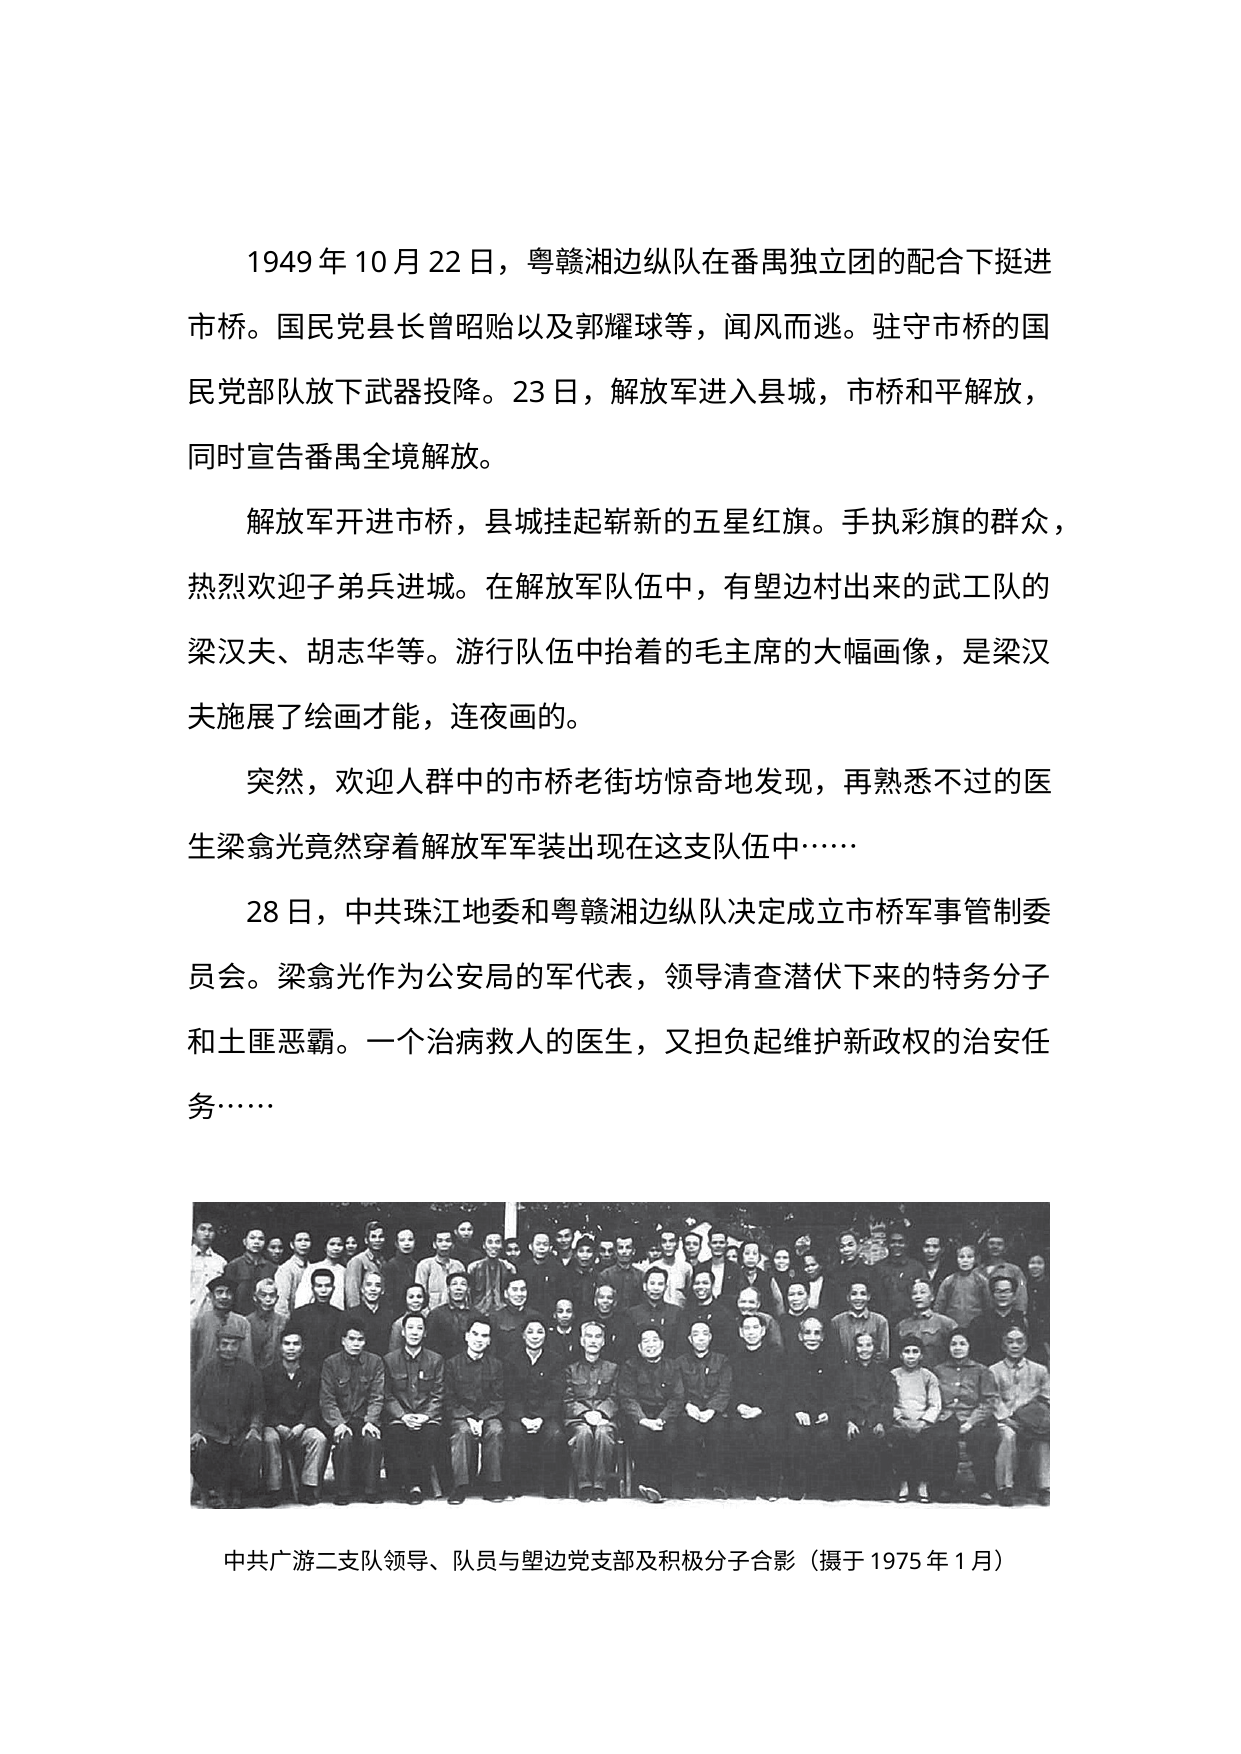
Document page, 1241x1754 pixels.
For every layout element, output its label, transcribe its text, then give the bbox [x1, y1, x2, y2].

text 28日，中共珠江地委和粤赣湘边纵队决定成立市桥军事管制委员会。梁翕光作为公安局的军代表，领导清查潜伏下来的特务分子和土匪恶霸。一个治病救人的医生，又担负起维护新政权的治安任务…… [187, 877, 1053, 1137]
text 突然，欢迎人群中的市桥老街坊惊奇地发现，再熟悉不过的医生梁翕光竟然穿着解放军军装出现在这支队伍中…… [187, 747, 1053, 877]
text 1949年10月22日，粤赣湘边纵队在番禺独立团的配合下挺进市桥。国民党县长曾昭贻以及郭耀球等，闻风而逃。驻守市桥的国民党部队放下武器投降。23日，解放军进入县城，市桥和平解放，同时宣告番禺全境解放。 [187, 227, 1053, 487]
text 中共广游二支队领导、队员与塱边党支部及积极分子合影（摄于1975年1月） [187, 1527, 1053, 1592]
picture [190, 1202, 1050, 1509]
text 解放军开进市桥，县城挂起崭新的五星红旗。手执彩旗的群众，热烈欢迎子弟兵进城。在解放军队伍中，有塱边村出来的武工队的梁汉夫、胡志华等。游行队伍中抬着的毛主席的大幅画像，是梁汉夫施展了绘画才能，连夜画的。 [187, 487, 1053, 747]
